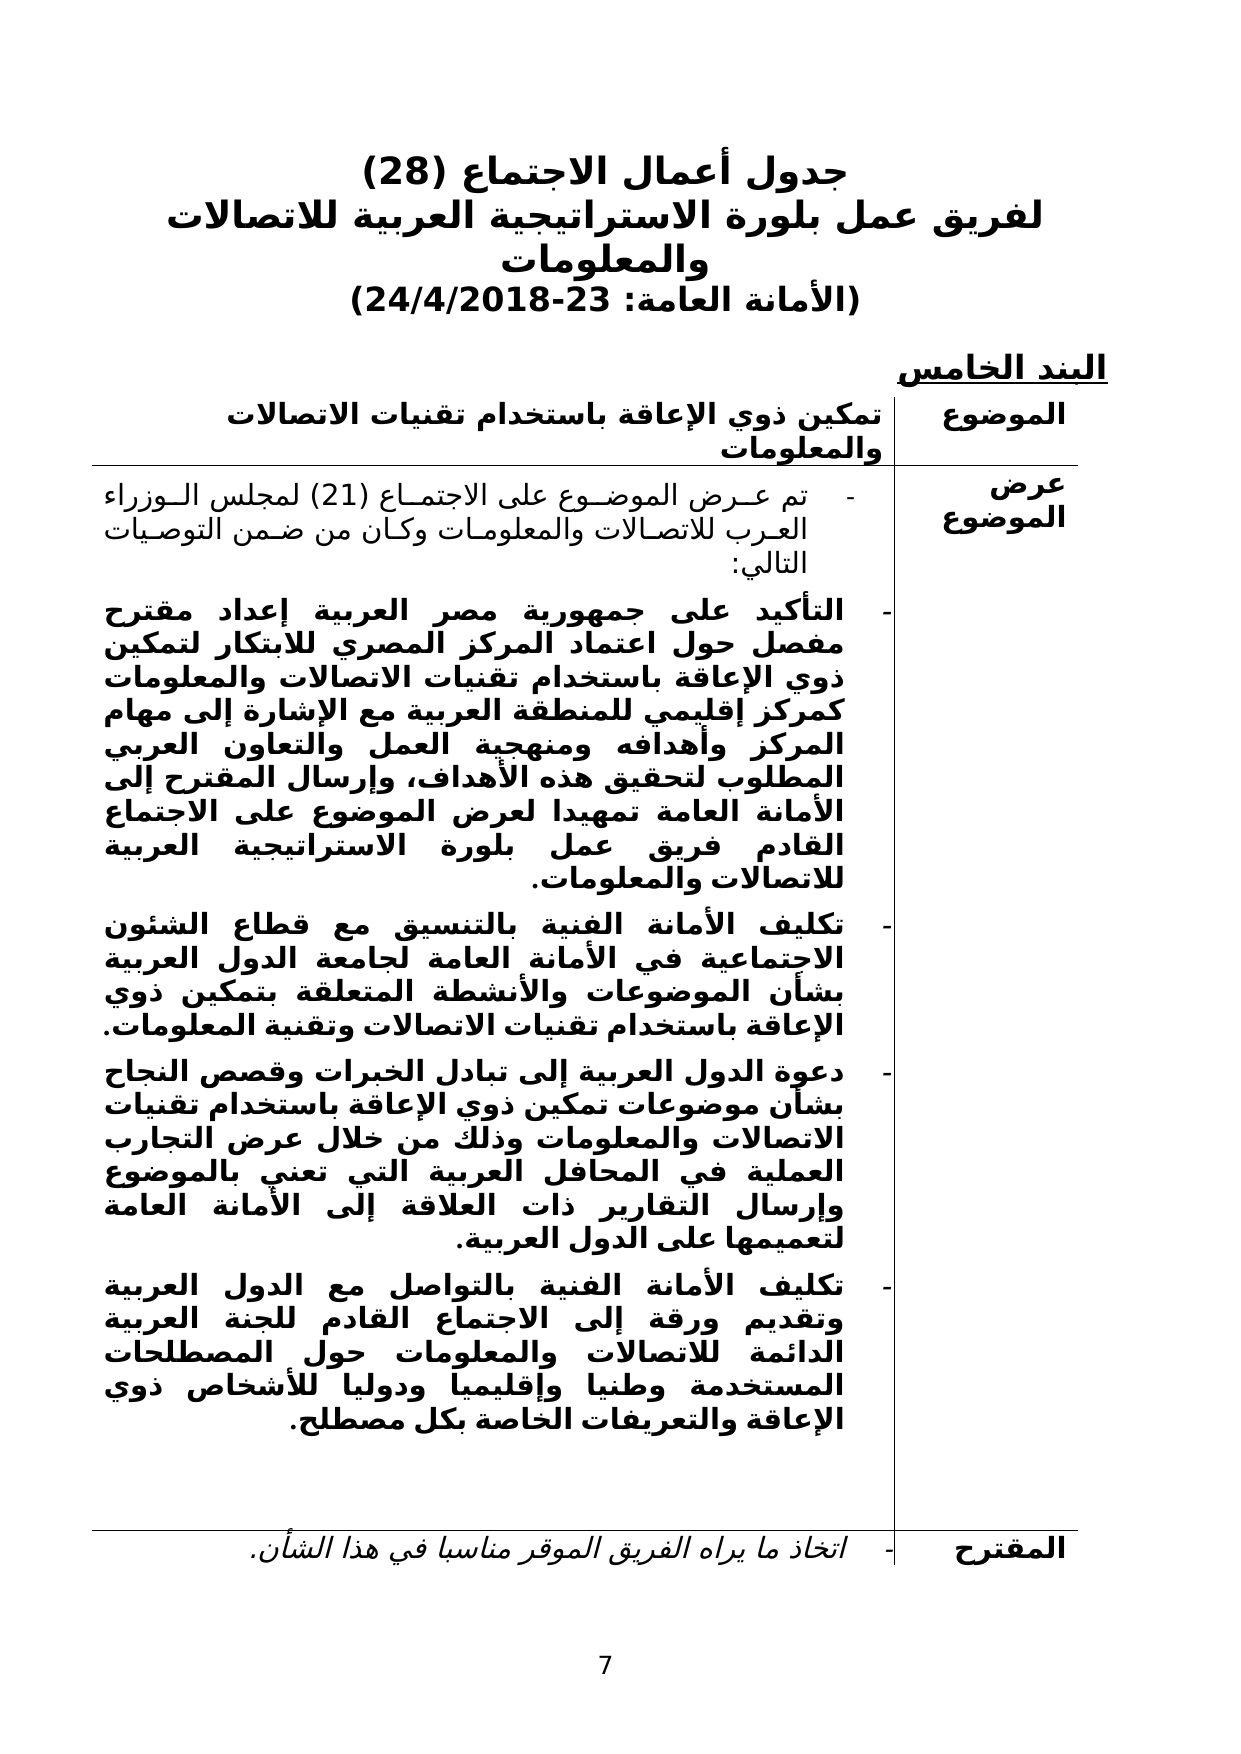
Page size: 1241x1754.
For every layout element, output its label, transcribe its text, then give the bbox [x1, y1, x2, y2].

text (الأمانة العامة: 23-24/4/2018) [103, 281, 1107, 320]
text البند الخامس [103, 348, 1107, 387]
table_cell المقترح [895, 1531, 1078, 1565]
text لفريق عمل بلورة الاستراتيجية العربية للاتصالات والمعلومات [103, 194, 1107, 281]
table_cell اتخاذ ما يراه الفريق الموقر مناسبا في هذا الشأن. [92, 1531, 894, 1565]
text جدول أعمال الاجتماع (28) [103, 150, 1107, 194]
table_cell تم عرض الموضوع على الاجتماع (21) لمجلس الوزراء العرب للاتصالات والمعلومات وكان من ضمن التوصيات التالي: التأكيد على جمهورية مصر العربية إعداد مقترح مفصل حول اعتماد المركز المصري للابتكار لتمكين ذوي الإعاقة باستخدام تقنيات الاتصالات والمعلومات كمركز إقليمي للمنطقة العربية مع الإشارة إلى مهام المركز وأهدافه ومنهجية العمل والتعاون العربي المطلوب لتحقيق هذه الأهداف، وإرسال المقترح إلى الأمانة العامة تمهيدا لعرض الموضوع على الاجتماع القادم فريق عمل بلورة الاستراتيجية العربية للاتصالات والمعلومات. تكليف الأمانة الفنية بالتنسيق مع قطاع الشئون الاجتماعية في الأمانة العامة لجامعة الدول العربية بشأن الموضوعات والأنشطة المتعلقة بتمكين ذوي الإعاقة باستخدام تقنيات الاتصالات وتقنية المعلومات. دعوة الدول العربية إلى تبادل الخبرات وقصص النجاح بشأن موضوعات تمكين ذوي الإعاقة باستخدام تقنيات الاتصالات والمعلومات وذلك من خلال عرض التجارب العملية في المحافل العربية التي تعني بالموضوع وإرسال التقارير ذات العلاقة إلى الأمانة العامة لتعميمها على الدول العربية. تكليف الأمانة الفنية بالتواصل مع الدول العربية وتقديم ورقة إلى الاجتماع القادم للجنة العربية الدائمة للاتصالات والمعلومات حول المصطلحات المستخدمة وطنيا وإقليميا ودوليا للأشخاص ذوي الإعاقة والتعريفات الخاصة بكل مصطلح. [92, 466, 894, 1530]
table_cell عرض الموضوع [895, 466, 1078, 1530]
table_header الموضوع [895, 397, 1078, 465]
table_header تمكين ذوي الإعاقة باستخدام تقنيات الاتصالات والمعلومات [92, 397, 894, 465]
